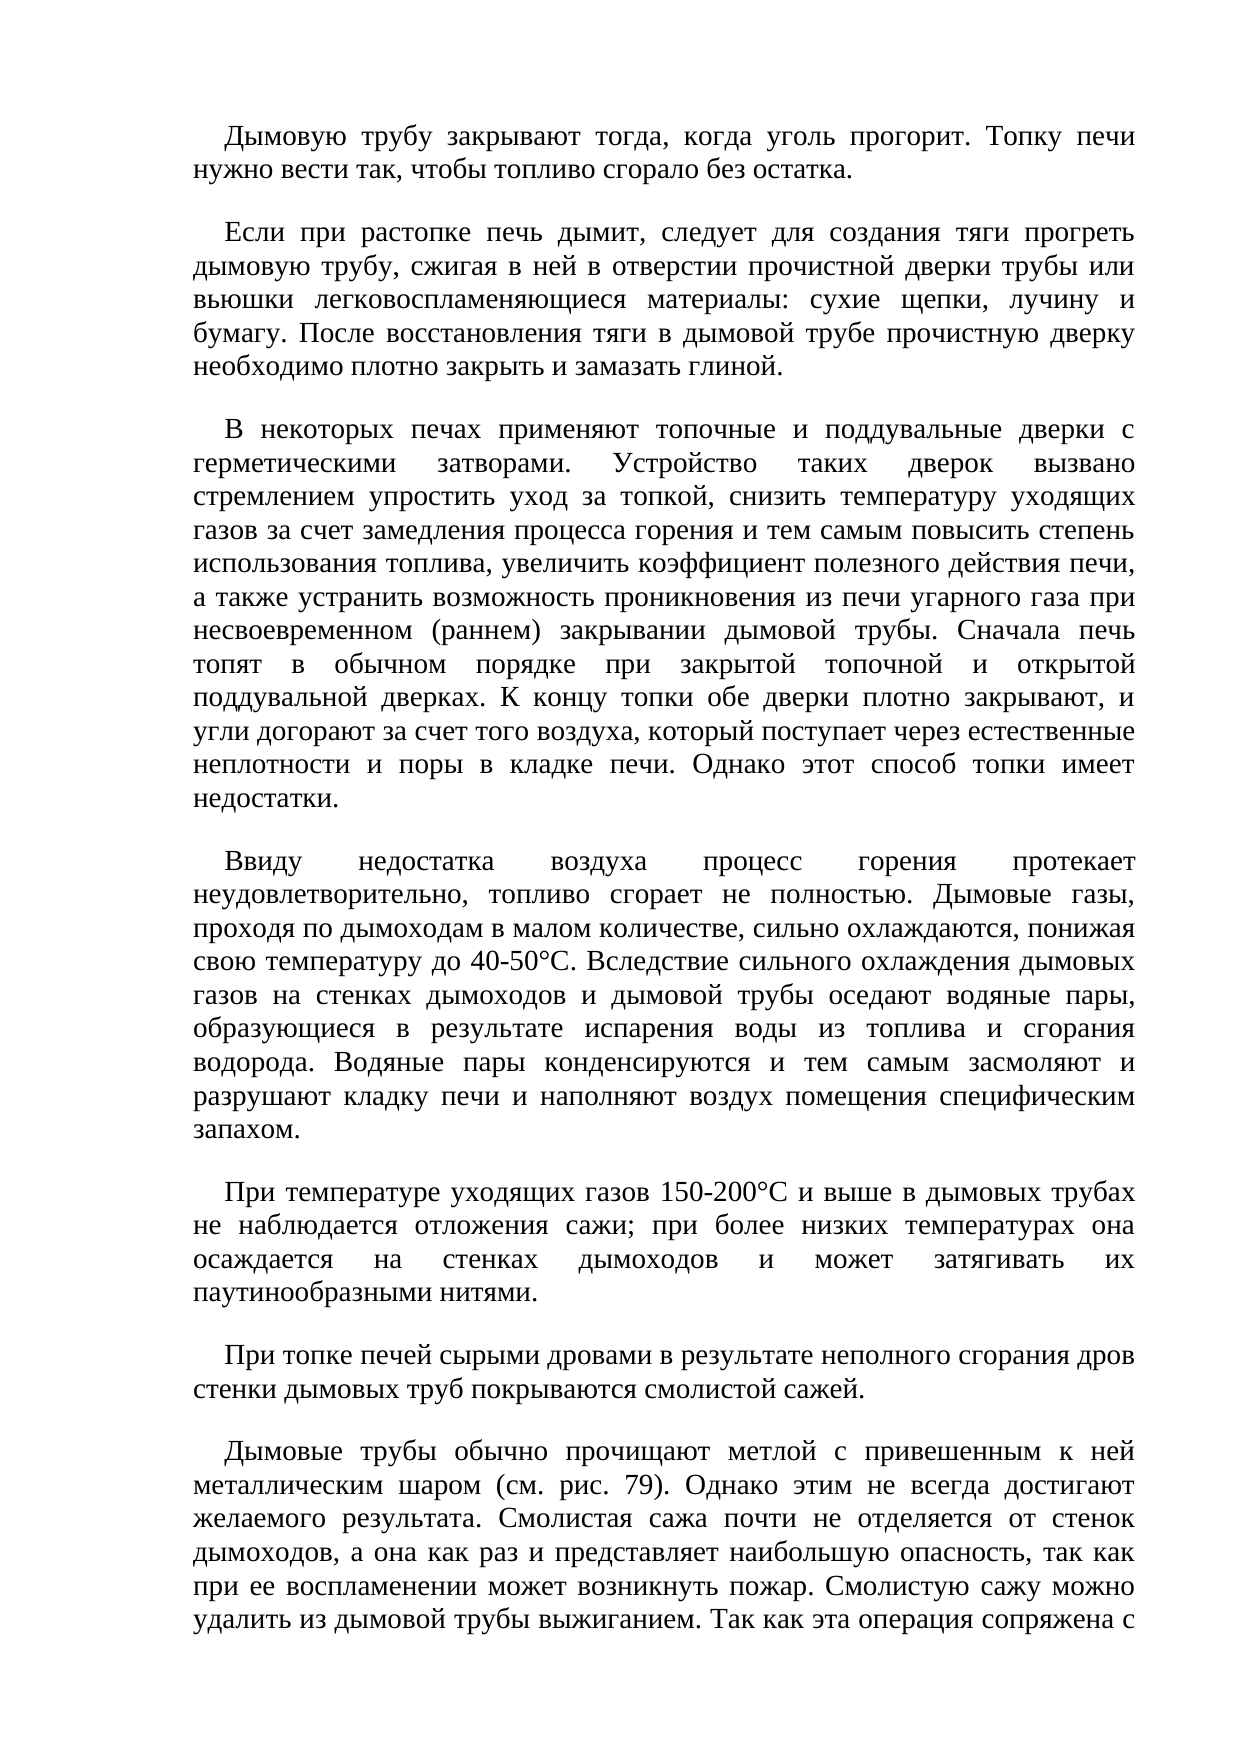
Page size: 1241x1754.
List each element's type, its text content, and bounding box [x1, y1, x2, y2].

text Ввиду недостатка воздуха процесс горения протекает неудовлетворительно, топливо сгорает не полностью. Дымовые газы, проходя по дымоходам в малом количестве, сильно охлаждаются, понижая свою температуру до 40-50°С. Вследствие сильного охлаждения дымовых газов на стенках дымоходов и дымовой трубы оседают водяные пары, образующиеся в результате испарения воды из топлива и сгорания водорода. Водяные пары конденсируются и тем самым засмоляют и разрушают кладку печи и наполняют воздух помещения специфическим запахом. [193, 843, 1136, 1145]
text Дымовую трубу закрывают тогда, когда уголь прогорит. Топку печи нужно вести так, чтобы топливо сгорало без остатка. [193, 118, 1136, 185]
text При топке печей сырыми дровами в результате неполного сгорания дров стенки дымовых труб покрываются смолистой сажей. [193, 1337, 1136, 1404]
text Если при растопке печь дымит, следует для создания тяги прогреть дымовую трубу, сжигая в ней в отверстии прочистной дверки трубы или вьюшки легковоспламеняющиеся материалы: сухие щепки, лучину и бумагу. После восстановления тяги в дымовой трубе прочистную дверку необходимо плотно закрыть и замазать глиной. [193, 214, 1136, 382]
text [193, 1433, 1136, 1635]
text В некоторых печах применяют топочные и поддувальные дверки с герметическими затворами. Устройство таких дверок вызвано стремлением упростить уход за топкой, снизить температуру уходящих газов за счет замедления процесса горения и тем самым повысить степень использования топлива, увеличить коэффициент полезного действия печи, а также устранить возможность проникновения из печи угарного газа при несвоевременном (раннем) закрывании дымовой трубы. Сначала печь топят в обычном порядке при закрытой топочной и открытой поддувальной дверках. К концу топки обе дверки плотно закрывают, и угли догорают за счет того воздуха, который поступает через естественные неплотности и поры в кладке печи. Однако этот способ топки имеет недостатки. [193, 411, 1136, 814]
text При температуре уходящих газов 150-200°С и выше в дымовых трубах не наблюдается отложения сажи; при более низких температурах она осаждается на стенках дымоходов и может затягивать их паутинообразными нитями. [193, 1174, 1136, 1308]
